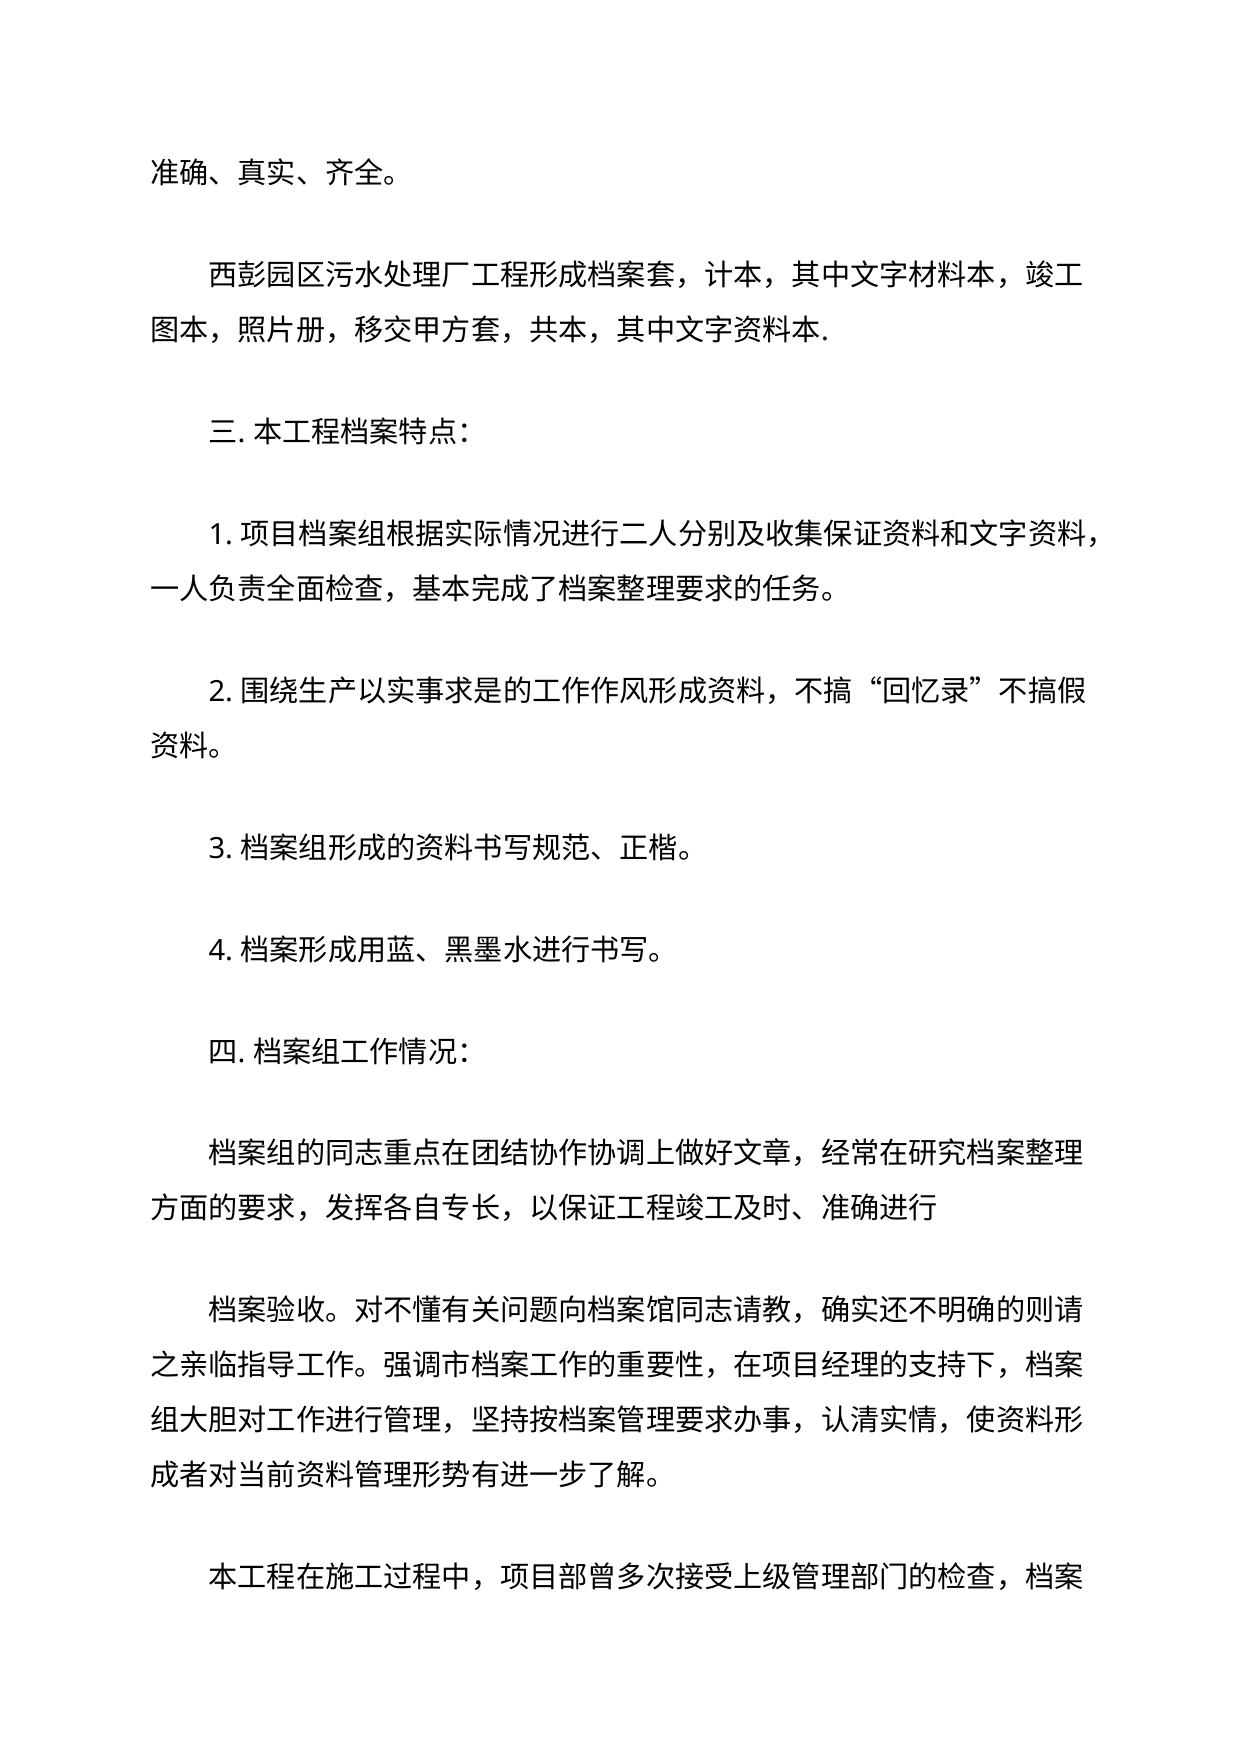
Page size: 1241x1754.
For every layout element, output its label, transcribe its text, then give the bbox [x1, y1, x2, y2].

text 档案组的同志重点在团结协作协调上做好文章，经常在研究档案整理方面的要求，发挥各自专长，以保证工程竣工及时、准确进行 [150, 1130, 1090, 1227]
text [150, 150, 1090, 192]
text 档案验收。对不懂有关问题向档案馆同志请教，确实还不明确的则请之亲临指导工作。强调市档案工作的重要性，在项目经理的支持下，档案组大胆对工作进行管理，坚持按档案管理要求办事，认清实情，使资料形成者对当前资料管理形势有进一步了解。 [150, 1287, 1090, 1494]
text 4. 档案形成用蓝、黑墨水进行书写。 [150, 926, 1090, 968]
text 3. 档案组形成的资料书写规范、正楷。 [150, 824, 1090, 867]
text 三. 本工程档案特点： [150, 409, 1090, 451]
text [150, 1553, 1090, 1596]
text 西彭园区污水处理厂工程形成档案套，计本，其中文字材料本，竣工图本，照片册，移交甲方套，共本，其中文字资料本. [150, 252, 1090, 349]
text 2. 围绕生产以实事求是的工作作风形成资料，不搞“回忆录”不搞假资料。 [150, 667, 1090, 765]
text 1. 项目档案组根据实际情况进行二人分别及收集保证资料和文字资料，一人负责全面检查，基本完成了档案整理要求的任务。 [150, 511, 1090, 608]
text 四. 档案组工作情况： [150, 1028, 1090, 1071]
